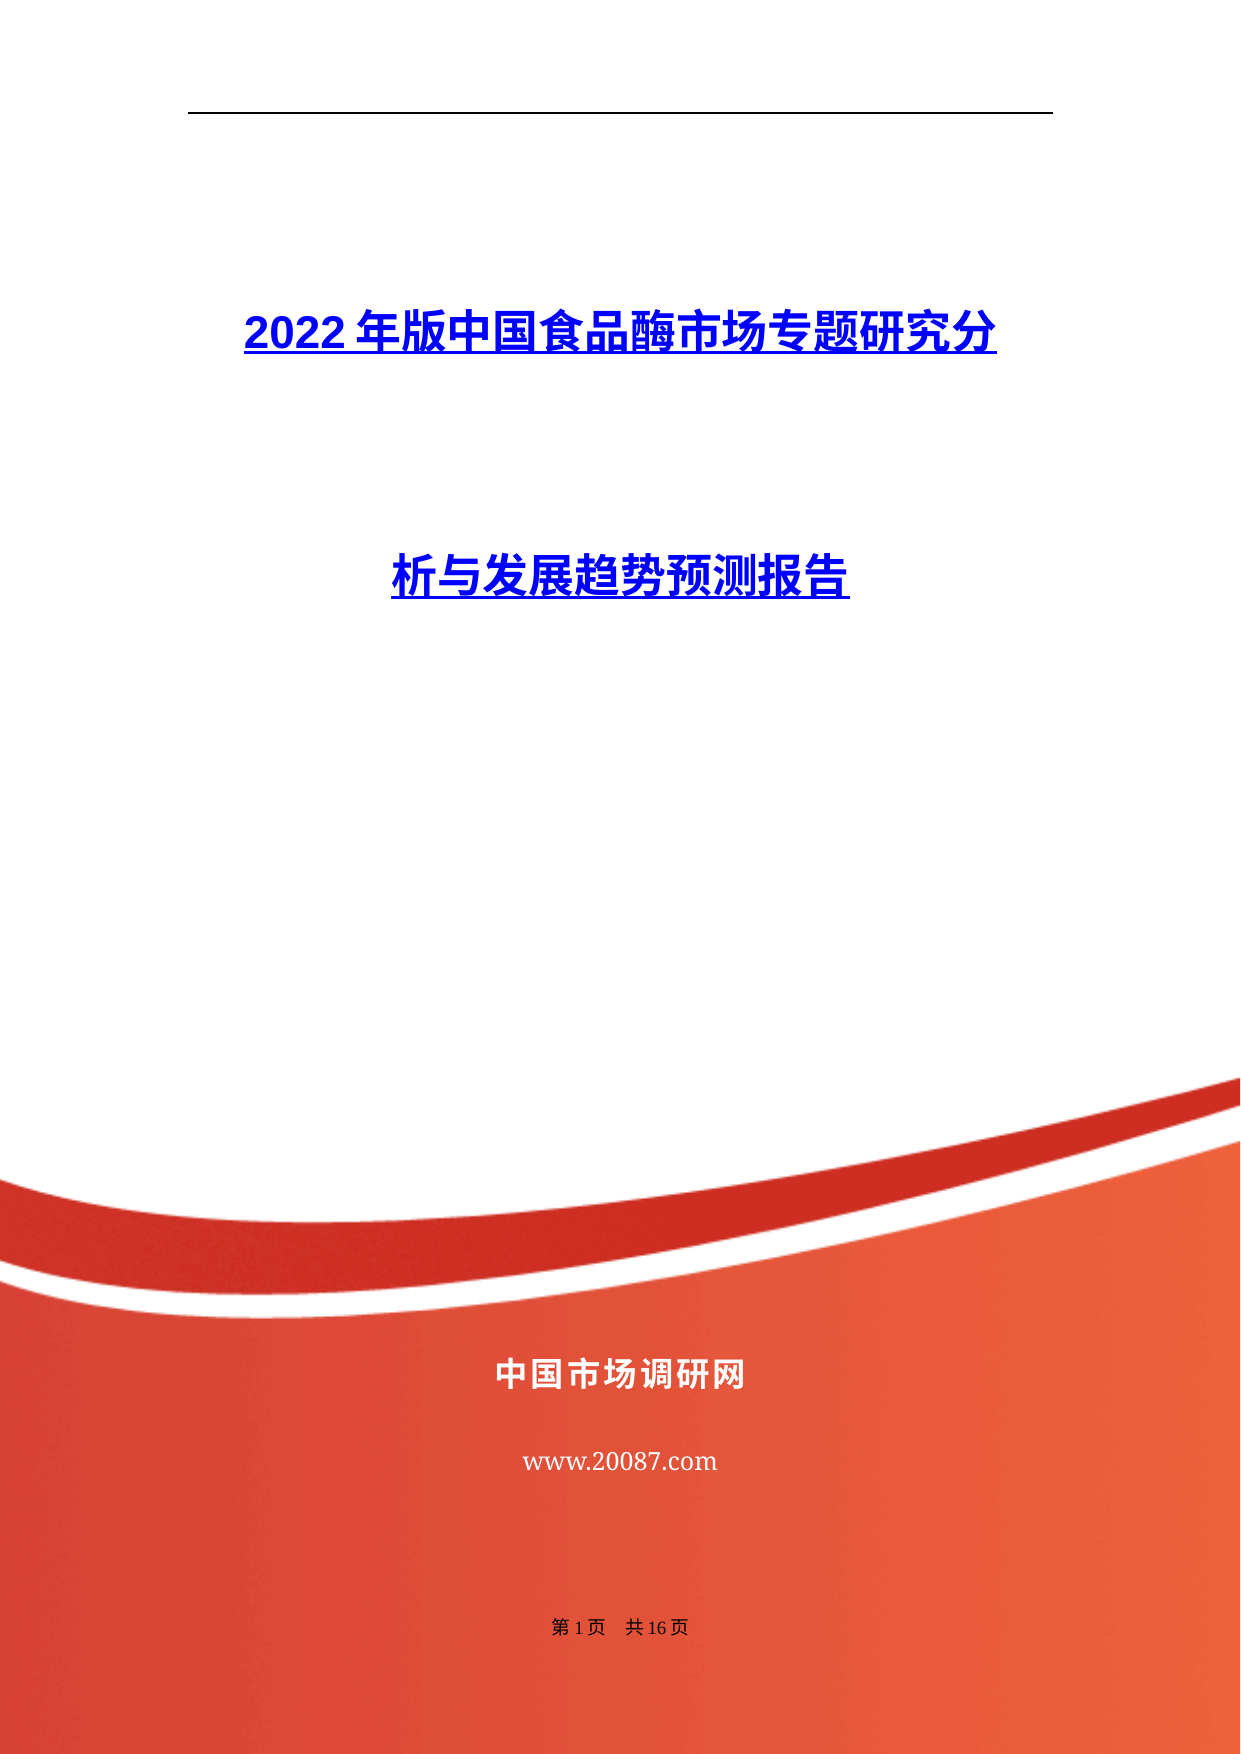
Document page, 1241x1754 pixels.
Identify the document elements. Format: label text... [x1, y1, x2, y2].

subtitle 中国市场调研网 [187, 1339, 1053, 1404]
text www.20087.com [187, 1428, 1053, 1493]
picture [0, 1006, 1241, 1754]
table_header 2022年版中国食品酶市场专题研究分析与发展趋势预测报告 [188, 207, 1053, 773]
